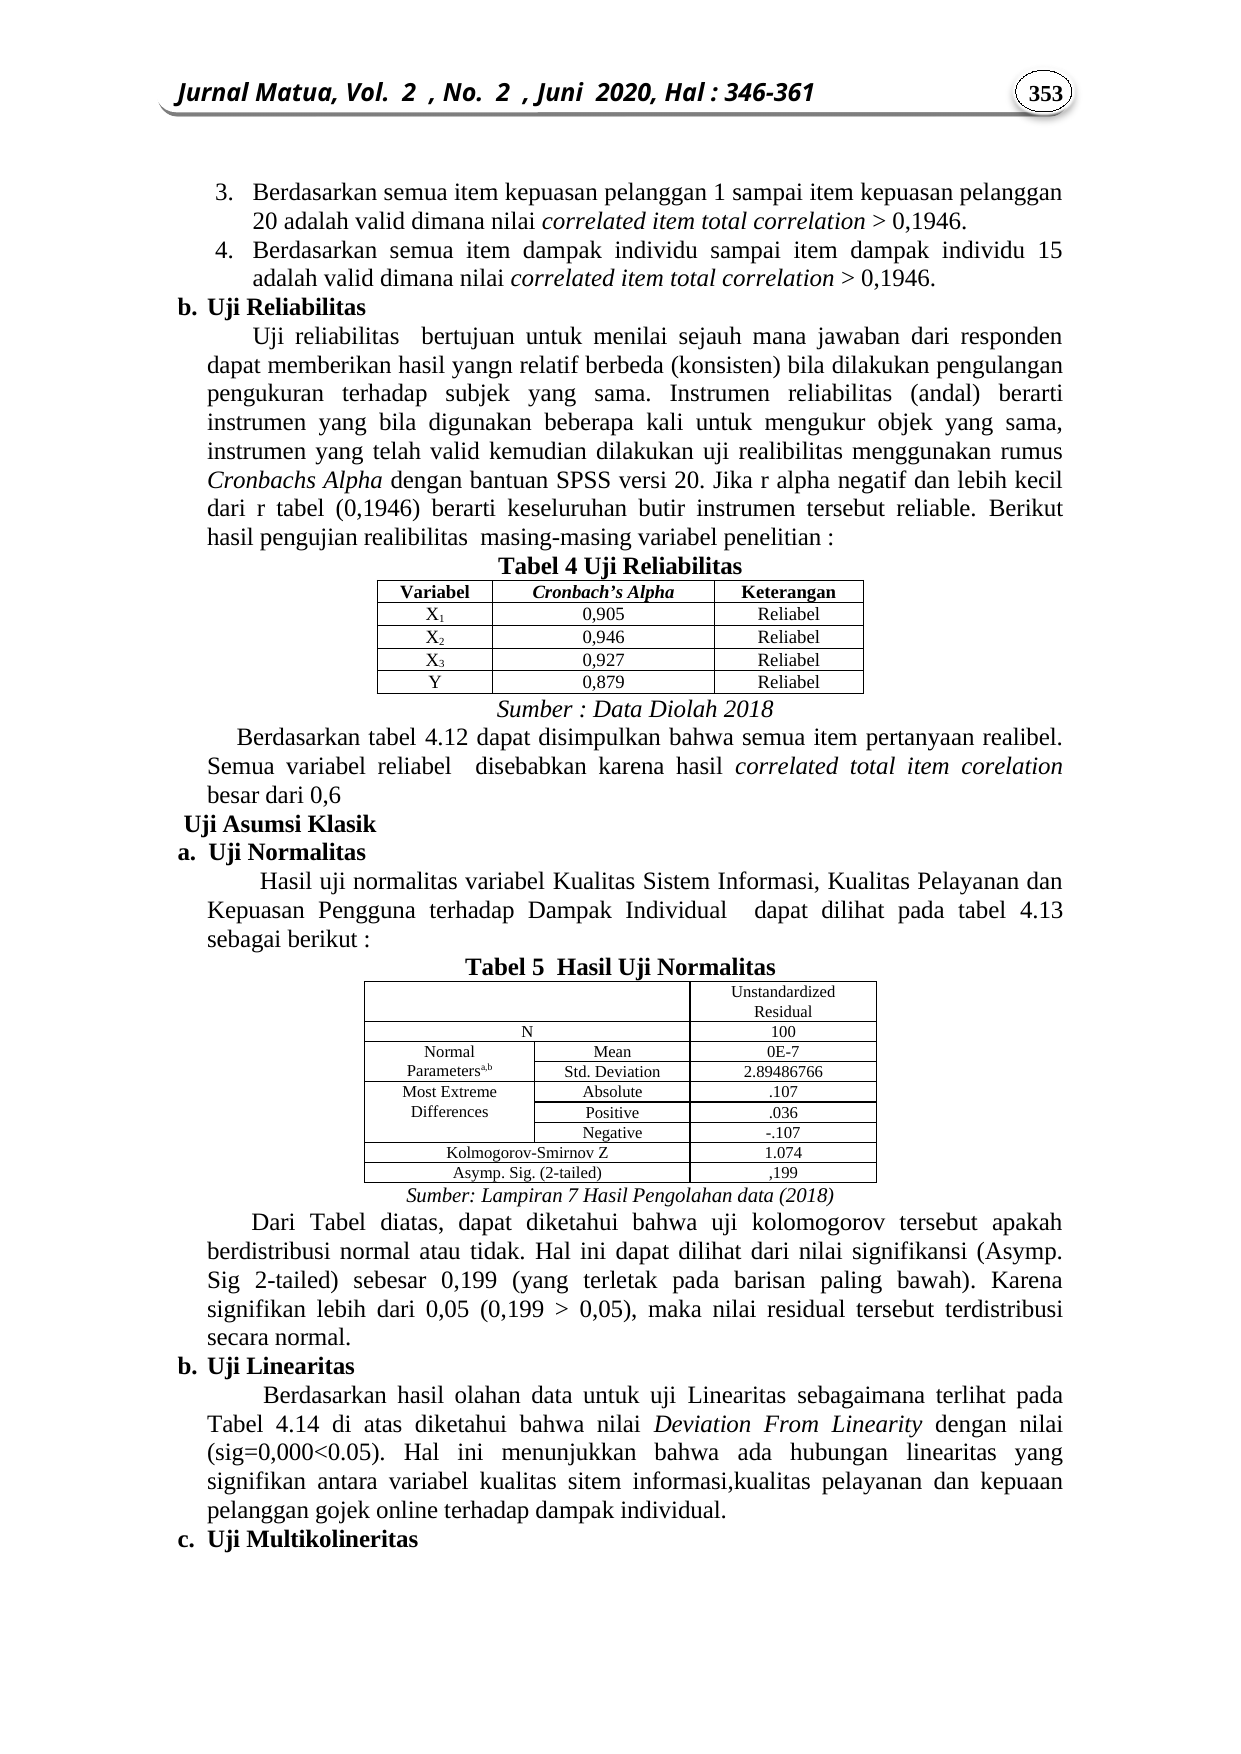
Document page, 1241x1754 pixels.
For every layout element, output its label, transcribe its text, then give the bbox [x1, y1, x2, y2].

table_cell Reliabel [715, 671, 863, 693]
table_cell .107 [691, 1082, 876, 1101]
table_cell 0,927 [493, 649, 714, 670]
table_cell Reliabel [715, 603, 863, 625]
table_cell 0,946 [493, 626, 714, 647]
table_cell Asymp. Sig. (2-tailed) [365, 1163, 689, 1182]
table_cell Most Extreme Differences [365, 1082, 534, 1142]
table_cell .036 [691, 1103, 876, 1122]
table_header Variabel [378, 581, 492, 602]
table_cell 0,905 [493, 603, 714, 625]
table_cell Mean [535, 1042, 689, 1061]
text Uji Asumsi Klasik [177, 809, 1063, 837]
text Sumber: Lampiran 7 Hasil Pengolahan data (2018) [177, 1183, 1063, 1207]
list Uji Multikolineritas [177, 1524, 1063, 1552]
text Tabel 5 Hasil Uji Normalitas [177, 952, 1063, 981]
text a. Uji Normalitas [177, 837, 1063, 866]
text Hasil uji normalitas variabel Kualitas Sistem Informasi, Kualitas Pelayanan dan Kepuasan Pengguna terhadap Dampak Individual dapat dilihat pada tabel 4.13 sebagai berikut : [207, 866, 1063, 952]
table_cell 100 [691, 1022, 876, 1041]
table_cell 0,879 [493, 671, 714, 693]
table_cell Kolmogorov-Smirnov Z [365, 1143, 689, 1162]
text Sumber : Data Diolah 2018 [207, 694, 1063, 722]
table_cell N [365, 1022, 689, 1041]
table_cell Positive [535, 1103, 689, 1122]
list Uji Linearitas [177, 1351, 1063, 1380]
table_cell Normal Parametersa,b [365, 1042, 534, 1081]
table_cell 2.89486766 [691, 1062, 876, 1081]
table_header Cronbach’s Alpha [493, 581, 714, 602]
list Berdasarkan semua item kepuasan pelanggan 1 sampai item kepuasan pelanggan 20 adalah valid dimana nilai correlated item total correlation > 0,1946. [215, 177, 1063, 235]
table_cell 1.074 [691, 1143, 876, 1162]
table_cell Absolute [535, 1082, 689, 1101]
table_cell -.107 [691, 1123, 876, 1142]
table_header [365, 982, 689, 1021]
table_cell Reliabel [715, 649, 863, 670]
table_header Keterangan [715, 581, 863, 602]
text Uji reliabilitas bertujuan untuk menilai sejauh mana jawaban dari responden dapat memberikan hasil yangn relatif berbeda (konsisten) bila dilakukan pengulangan pengukuran terhadap subjek yang sama. Instrumen reliabilitas (andal) berarti instrumen yang bila digunakan beberapa kali untuk mengukur objek yang sama, instrumen yang telah valid kemudian dilakukan uji realibilitas menggunakan rumus Cronbachs Alpha dengan bantuan SPSS versi 20. Jika r alpha negatif dan lebih kecil dari r tabel (0,1946) berarti keseluruhan butir instrumen tersebut reliable. Berikut hasil pengujian realibilitas masing-masing variabel penelitian : [207, 321, 1063, 551]
text Tabel 4 Uji Reliabilitas [177, 551, 1063, 580]
table_cell ,199 [691, 1163, 876, 1182]
table_cell X1 [378, 603, 492, 625]
table_cell Reliabel [715, 626, 863, 647]
text Berdasarkan hasil olahan data untuk uji Linearitas sebagaimana terlihat pada Tabel 4.14 di atas diketahui bahwa nilai Deviation From Linearity dengan nilai (sig=0,000<0.05). Hal ini menunjukkan bahwa ada hubungan linearitas yang signifikan antara variabel kualitas sitem informasi,kualitas pelayanan dan kepuaan pelanggan gojek online terhadap dampak individual. [207, 1380, 1063, 1524]
table_cell X3 [378, 649, 492, 670]
table_cell Y [378, 671, 492, 693]
table_cell 0E-7 [691, 1042, 876, 1061]
list Berdasarkan semua item dampak individu sampai item dampak individu 15 adalah valid dimana nilai correlated item total correlation > 0,1946. [215, 235, 1063, 292]
table_header Unstandardized Residual [691, 982, 876, 1021]
table_cell Std. Deviation [535, 1062, 689, 1081]
text Dari Tabel diatas, dapat diketahui bahwa uji kolomogorov tersebut apakah berdistribusi normal atau tidak. Hal ini dapat dilihat dari nilai signifikansi (Asymp. Sig 2-tailed) sebesar 0,199 (yang terletak pada barisan paling bawah). Karena signifikan lebih dari 0,05 (0,199 > 0,05), maka nilai residual tersebut terdistribusi secara normal. [207, 1207, 1063, 1351]
list Uji Reliabilitas [177, 292, 1063, 321]
table_cell Negative [535, 1123, 689, 1142]
table_cell X2 [378, 626, 492, 647]
text Berdasarkan tabel 4.12 dapat disimpulkan bahwa semua item pertanyaan realibel. Semua variabel reliabel disebabkan karena hasil correlated total item corelation besar dari 0,6 [207, 722, 1063, 809]
